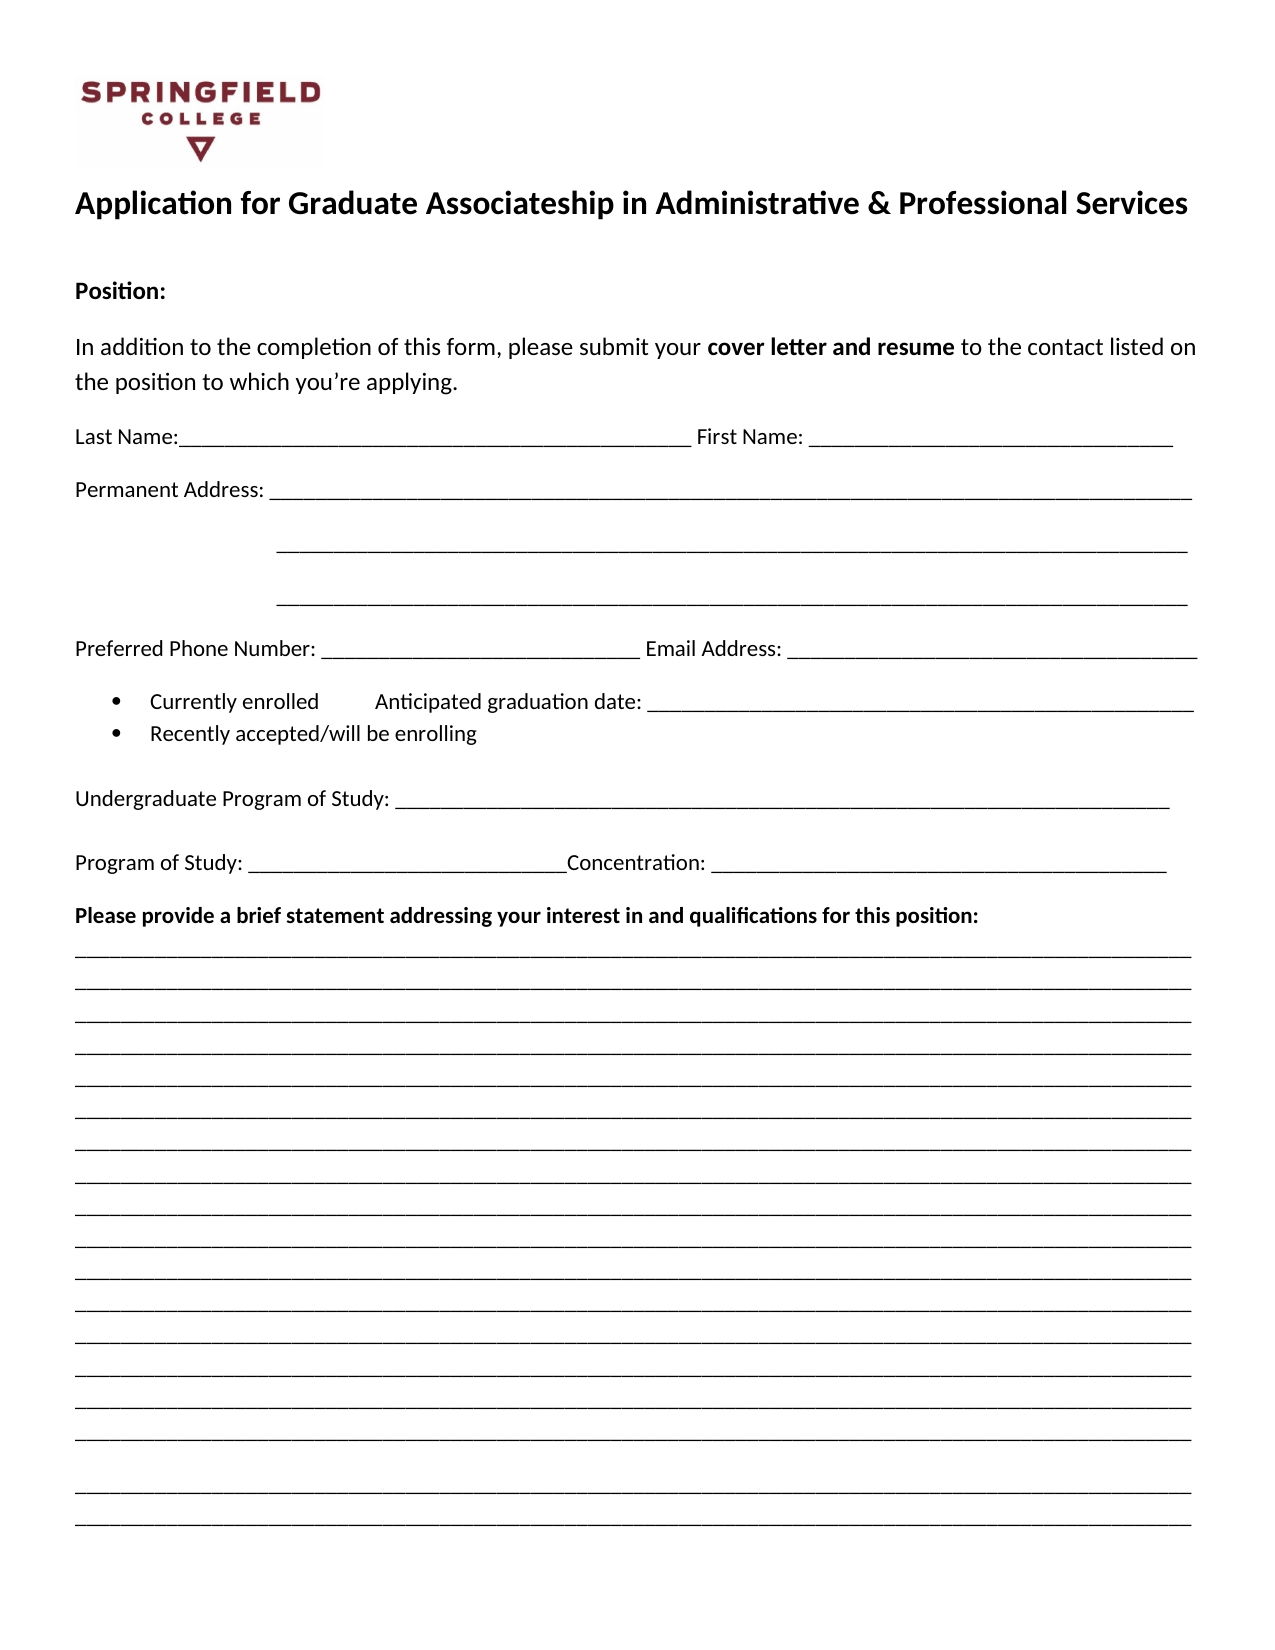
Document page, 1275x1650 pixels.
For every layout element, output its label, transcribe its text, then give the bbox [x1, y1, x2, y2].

text Preferred Phone Number: ____________________________ Email Address: ____________________________________ [75, 634, 1200, 662]
picture [75, 75, 325, 168]
list Program of Study: ____________________________Concentration: ________________________________________ [75, 848, 1200, 876]
text Position: [75, 275, 1200, 306]
text In addition to the completion of this form, please submit your cover letter and resume to the contact listed on the position to which you’re applying. [75, 331, 1200, 397]
list Currently enrolled Anticipated graduation date: ________________________________________________ [112, 687, 1200, 715]
text Last Name:_____________________________________________ First Name: ________________________________ [75, 422, 1200, 450]
list Recently accepted/will be enrolling [112, 719, 1200, 747]
text Application for Graduate Associateship in Administrative & Professional Services [75, 182, 1200, 222]
text Please provide a brief statement addressing your interest in and qualifications for this position: ________________________________________________________________________________________________________________________________________________________________________________________________________________________________________________________________________________________________________________________________________________________________________________________________________________________________________________________________________________________________________________________________________________________________________________________________________________________________________________________________________________________________________________________________________________________________________________________________________________________________________________________________________________________________________________________________________________________________________________________________________________________________________________________________________________________________________________________________________________________________________________________________________________________________________________________________________________________________________________________________________________________________________________________________________________________________________________________________________________________________________________________________________________________________________________________________________________________________ [75, 901, 1200, 1444]
text ____________________________________________________________________________________________________________________________________________________________________________________________________ [75, 1469, 1200, 1529]
text Permanent Address: _________________________________________________________________________________ [75, 475, 1200, 503]
text ________________________________________________________________________________ [75, 581, 1200, 609]
list Undergraduate Program of Study: ____________________________________________________________________ [75, 784, 1200, 812]
text ________________________________________________________________________________ [75, 528, 1200, 556]
